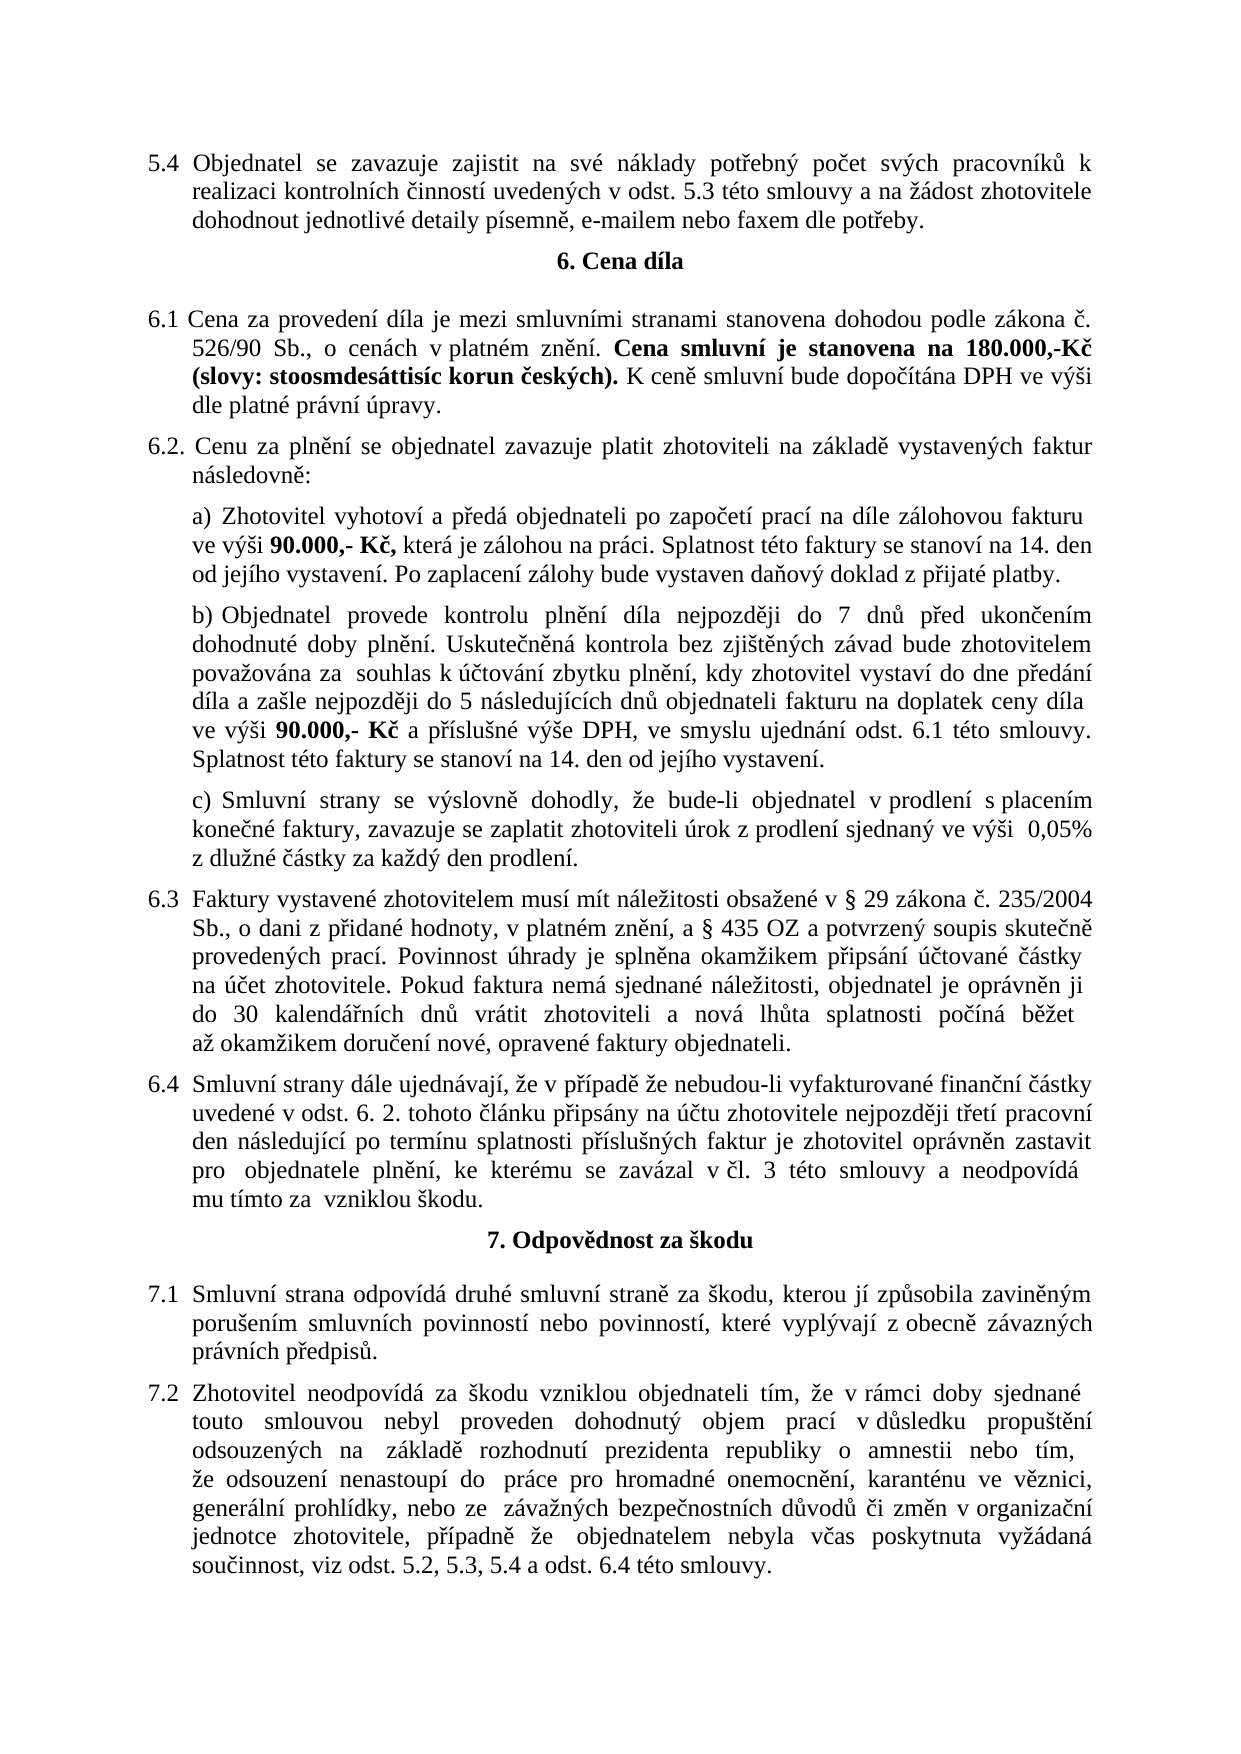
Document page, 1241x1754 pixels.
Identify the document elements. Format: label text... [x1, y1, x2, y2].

text 6.1 Cena za provedení díla je mezi smluvními stranami stanovena dohodou podle zákona č. 526/90 Sb., o cenách v platném znění. Cena smluvní je stanovena na 180.000,-Kč (slovy: stoosmdesáttisíc korun českých). K ceně smluvní bude dopočítána DPH ve výši dle platné právní úpravy. [148, 304, 1093, 419]
text 7. Odpovědnost za škodu [148, 1225, 1093, 1254]
text 5.4 Objednatel se zavazuje zajistit na své náklady potřebný počet svých pracovníků k realizaci kontrolních činností uvedených v odst. 5.3 této smlouvy a na žádost zhotovitele dohodnout jednotlivé detaily písemně, e-mailem nebo faxem dle potřeby. [148, 148, 1093, 234]
text 6.3 Faktury vystavené zhotovitelem musí mít náležitosti obsažené v § 29 zákona č. 235/2004 Sb., o dani z přidané hodnoty, v platném znění, a § 435 OZ a potvrzený soupis skutečně provedených prací. Povinnost úhrady je splněna okamžikem připsání účtované částky na účet zhotovitele. Pokud faktura nemá sjednané náležitosti, objednatel je oprávněn ji do 30 kalendářních dnů vrátit zhotoviteli a nová lhůta splatnosti počíná běžet až okamžikem doručení nové, opravené faktury objednateli. [148, 884, 1093, 1056]
text b) Objednatel provede kontrolu plnění díla nejpozději do 7 dnů před ukončením dohodnuté doby plnění. Uskutečněná kontrola bez zjištěných závad bude zhotovitelem považována za souhlas k účtování zbytku plnění, kdy zhotovitel vystaví do dne předání díla a zašle nejpozději do 5 následujících dnů objednateli fakturu na doplatek ceny díla ve výši 90.000,- Kč a příslušné výše DPH, ve smyslu ujednání odst. 6.1 této smlouvy. Splatnost této faktury se stanoví na 14. den od jejího vystavení. [192, 600, 1093, 773]
text 6.2. Cenu za plnění se objednatel zavazuje platit zhotoviteli na základě vystavených faktur následovně: [148, 431, 1093, 489]
text a) Zhotovitel vyhotoví a předá objednateli po započetí prací na díle zálohovou fakturu ve výši 90.000,- Kč, která je zálohou na práci. Splatnost této faktury se stanoví na 14. den od jejího vystavení. Po zaplacení zálohy bude vystaven daňový doklad z přijaté platby. [192, 501, 1093, 588]
text 7.2 Zhotovitel neodpovídá za škodu vzniklou objednateli tím, že v rámci doby sjednané touto smlouvou nebyl proveden dohodnutý objem prací v důsledku propuštění odsouzených na základě rozhodnutí prezidenta republiky o amnestii nebo tím, že odsouzení nenastoupí do práce pro hromadné onemocnění, karanténu ve věznici, generální prohlídky, nebo ze závažných bezpečnostních důvodů či změn v organizační jednotce zhotovitele, případně že objednatelem nebyla včas poskytnuta vyžádaná součinnost, viz odst. 5.2, 5.3, 5.4 a odst. 6.4 této smlouvy. [148, 1378, 1093, 1579]
text 6.4 Smluvní strany dále ujednávají, že v případě že nebudou-li vyfakturované finanční částky uvedené v odst. 6. 2. tohoto článku připsány na účtu zhotovitele nejpozději třetí pracovní den následující po termínu splatnosti příslušných faktur je zhotovitel oprávněn zastavit pro objednatele plnění, ke kterému se zavázal v čl. 3 této smlouvy a neodpovídá mu tímto za vzniklou škodu. [148, 1069, 1093, 1213]
text c) Smluvní strany se výslovně dohodly, že bude-li objednatel v prodlení s placením konečné faktury, zavazuje se zaplatit zhotoviteli úrok z prodlení sjednaný ve výši 0,05% z dlužné částky za každý den prodlení. [192, 785, 1093, 871]
text 6. Cena díla [148, 246, 1093, 275]
text 7.1 Smluvní strana odpovídá druhé smluvní straně za škodu, kterou jí způsobila zaviněným porušením smluvních povinností nebo povinností, které vyplývají z obecně závazných právních předpisů. [148, 1279, 1093, 1365]
